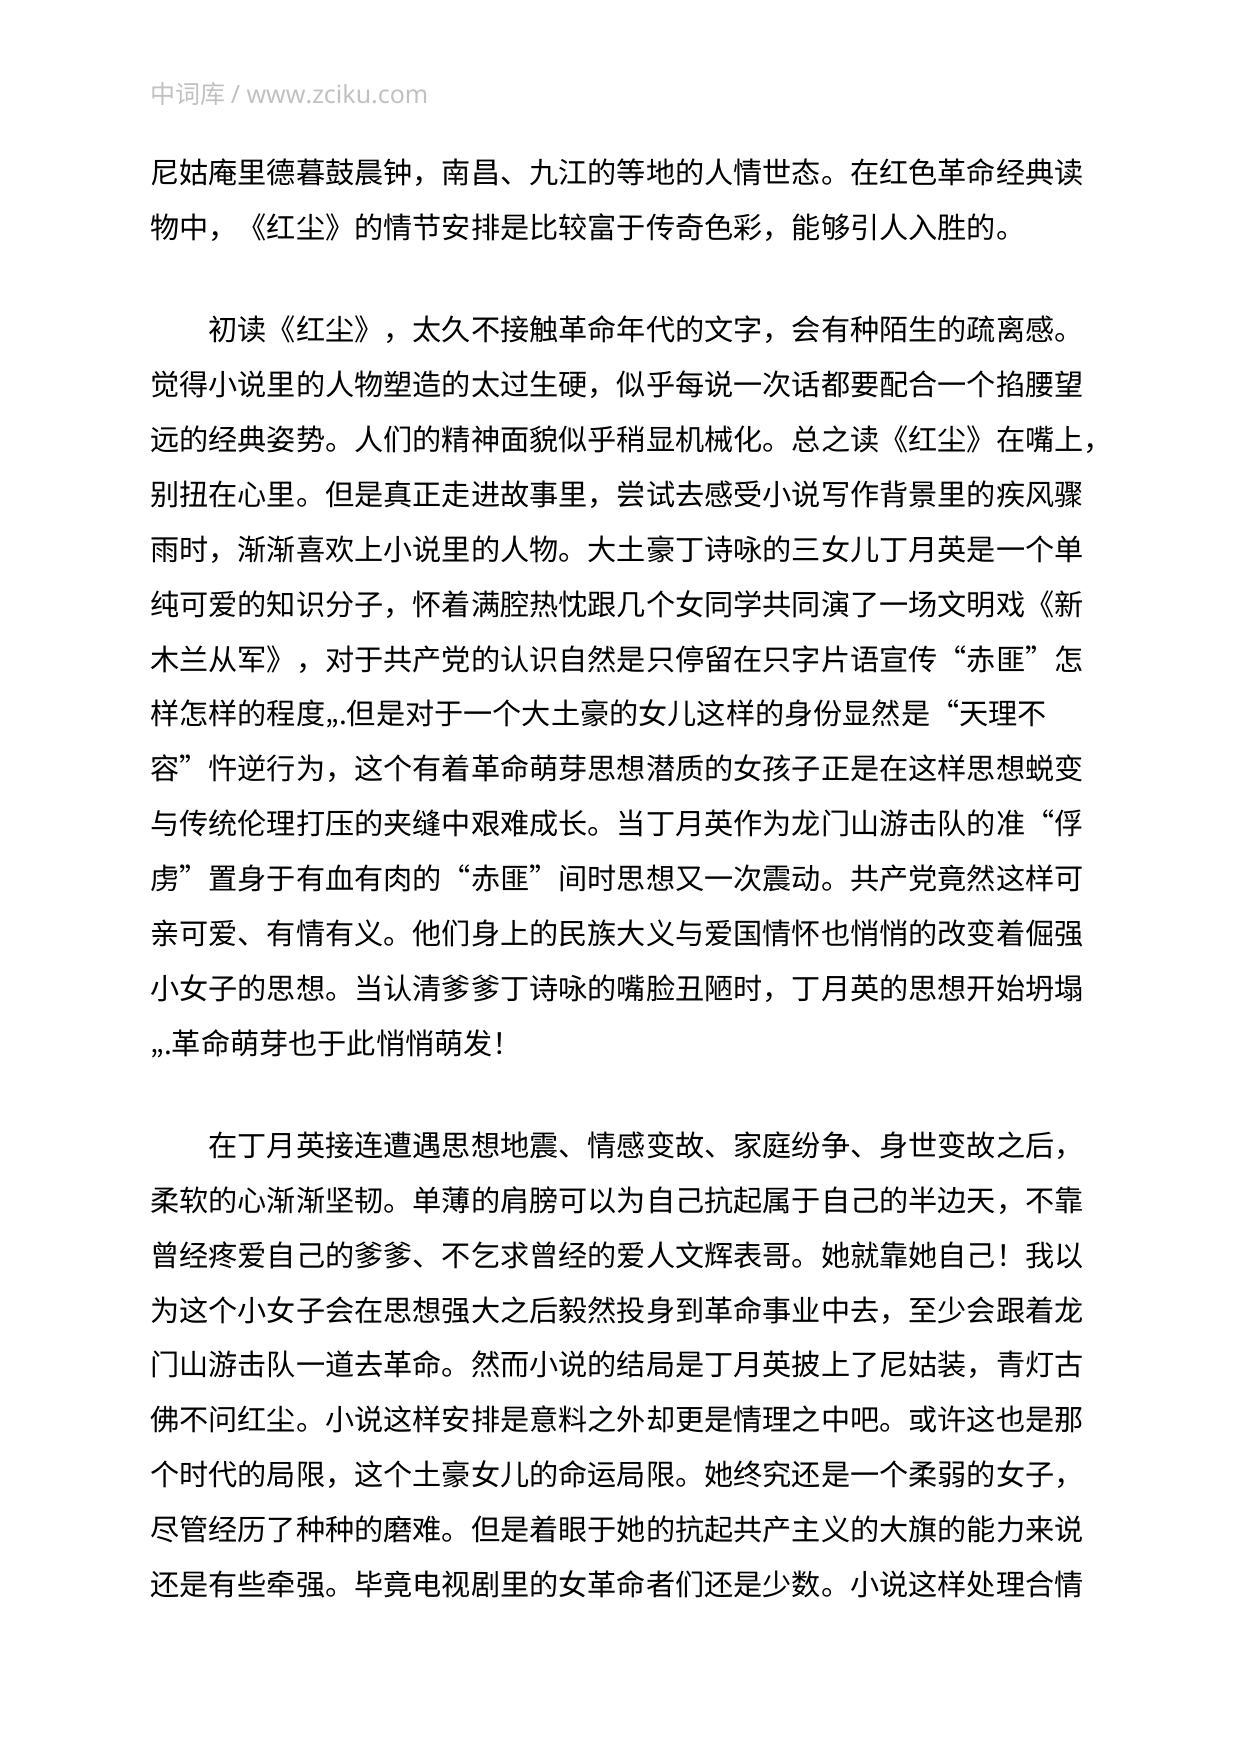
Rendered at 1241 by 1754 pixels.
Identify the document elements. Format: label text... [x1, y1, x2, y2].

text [150, 1122, 1090, 1604]
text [150, 150, 1090, 247]
text 初读《红尘》，太久不接触革命年代的文字，会有种陌生的疏离感。觉得小说里的人物塑造的太过生硬，似乎每说一次话都要配合一个掐腰望远的经典姿势。人们的精神面貌似乎稍显机械化。总之读《红尘》在嘴上，别扭在心里。但是真正走进故事里，尝试去感受小说写作背景里的疾风骤雨时，渐渐喜欢上小说里的人物。大土豪丁诗咏的三女儿丁月英是一个单纯可爱的知识分子，怀着满腔热忱跟几个女同学共同演了一场文明戏《新木兰从军》，对于共产党的认识自然是只停留在只字片语宣传“赤匪”怎样怎样的程度„.但是对于一个大土豪的女儿这样的身份显然是“天理不容”忤逆行为，这个有着革命萌芽思想潜质的女孩子正是在这样思想蜕变与传统伦理打压的夹缝中艰难成长。当丁月英作为龙门山游击队的准“俘虏”置身于有血有肉的“赤匪”间时思想又一次震动。共产党竟然这样可亲可爱、有情有义。他们身上的民族大义与爱国情怀也悄悄的改变着倔强小女子的思想。当认清爹爹丁诗咏的嘴脸丑陋时，丁月英的思想开始坍塌„.革命萌芽也于此悄悄萌发！ [150, 307, 1090, 1063]
